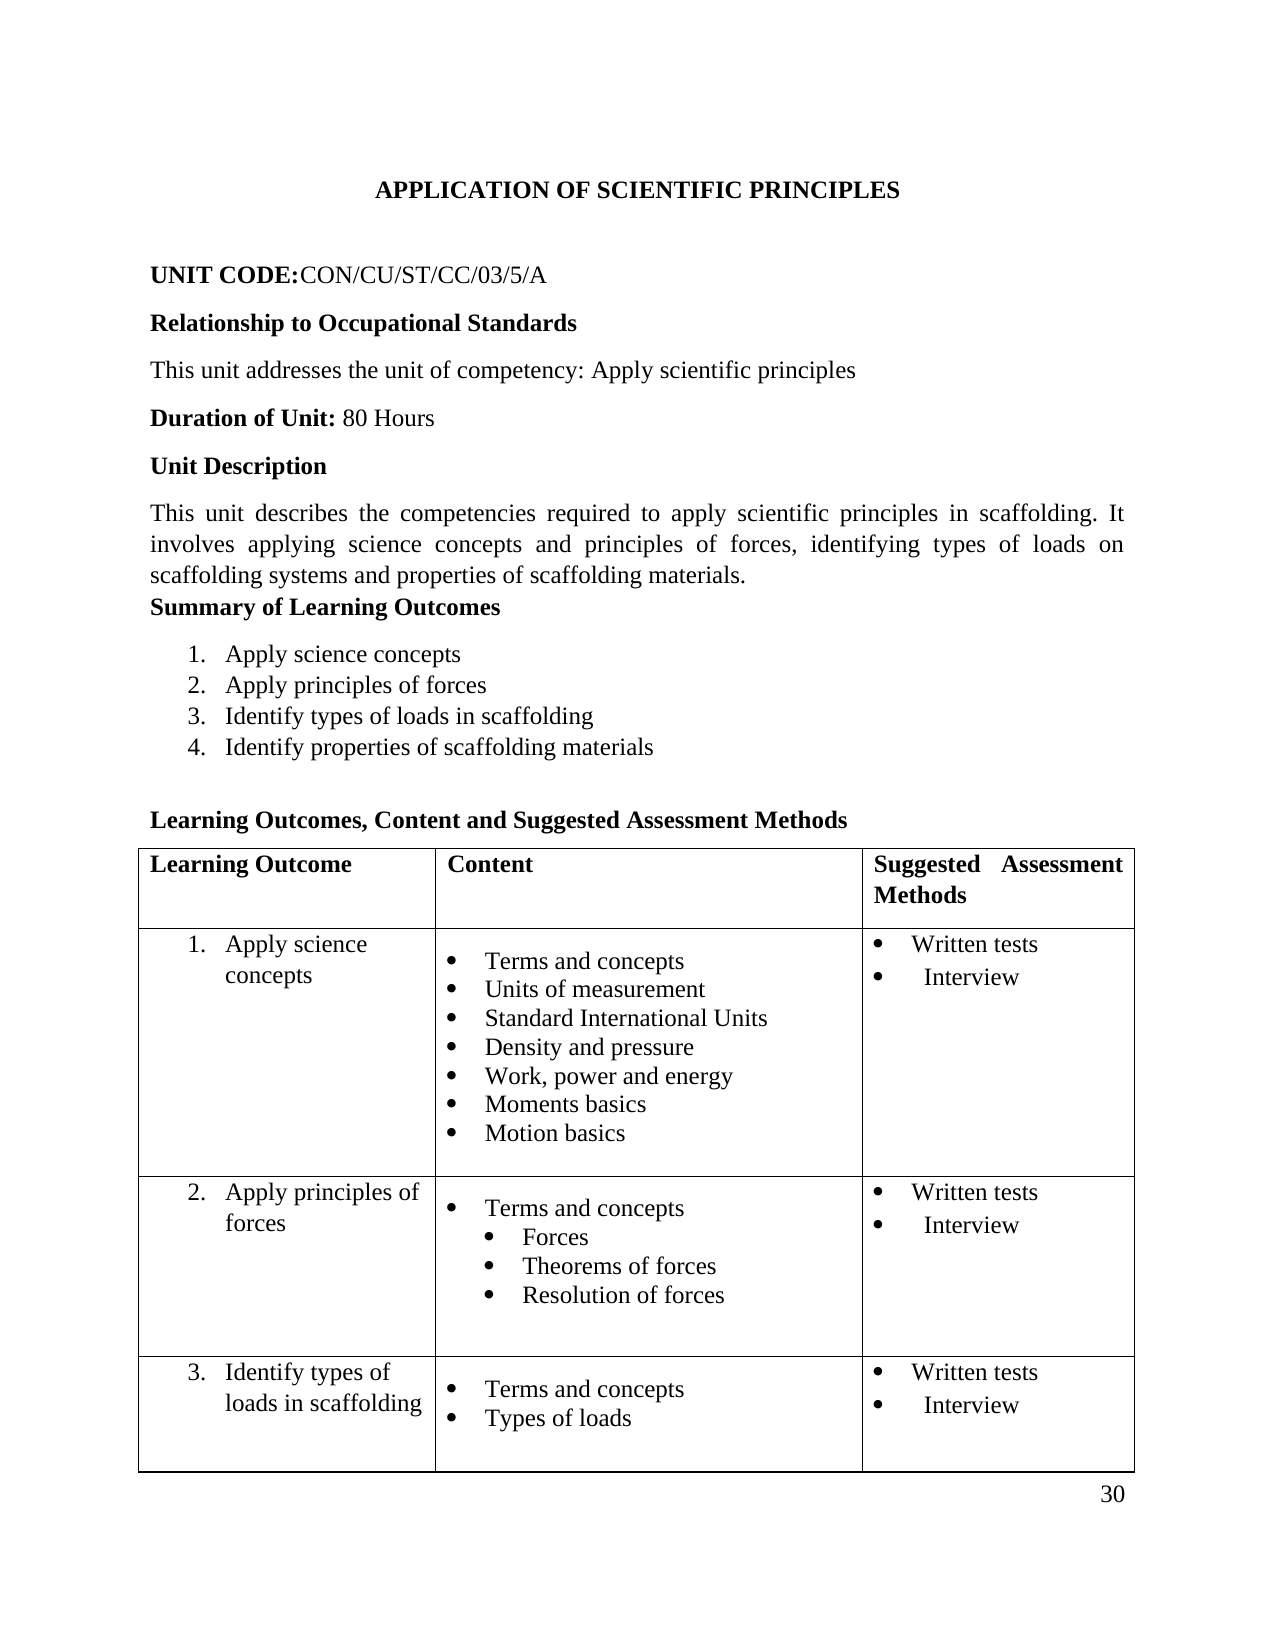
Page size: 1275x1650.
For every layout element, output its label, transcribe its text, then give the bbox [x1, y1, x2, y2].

text Learning Outcomes, Content and Suggested Assessment Methods [150, 805, 1125, 833]
subtitle APPLICATION OF SCIENTIFIC PRINCIPLES [150, 175, 1125, 204]
text UNIT CODE: CON/CU/ST/CC/03/5/A [150, 260, 1125, 289]
text Duration of Unit: 80 Hours [150, 403, 1125, 432]
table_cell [139, 1357, 435, 1471]
list Apply science concepts [187, 639, 1125, 668]
text Summary of Learning Outcomes [150, 592, 1125, 620]
table_header Content [436, 849, 862, 928]
table_cell Written tests Interview [863, 929, 1134, 1176]
text This unit describes the competencies required to apply scientific principles in scaffolding. It involves applying science concepts and principles of forces, identifying types of loads on scaffolding systems and properties of scaffolding materials. [150, 498, 1125, 589]
text Unit Description [150, 451, 1125, 479]
table_header Learning Outcome [139, 849, 435, 928]
list Identify types of loads in scaffolding [187, 701, 1125, 730]
list Apply principles of forces [187, 670, 1125, 699]
table_cell Apply principles of forces [139, 1177, 435, 1356]
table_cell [436, 1357, 862, 1471]
table_cell Terms and concepts Forces Theorems of forces Resolution of forces [436, 1177, 862, 1356]
table_cell Terms and concepts Units of measurement Standard International Units Density and pressure Work, power and energy Moments basics Motion basics [436, 929, 862, 1176]
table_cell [863, 1357, 1134, 1471]
list Identify properties of scaffolding materials [187, 732, 1125, 761]
table_cell Written tests Interview [863, 1177, 1134, 1356]
text This unit addresses the unit of competency: Apply scientific principles [150, 355, 1125, 384]
table_header Suggested Assessment Methods [863, 849, 1134, 928]
text Relationship to Occupational Standards [150, 308, 1125, 336]
table_cell Apply science concepts [139, 929, 435, 1176]
